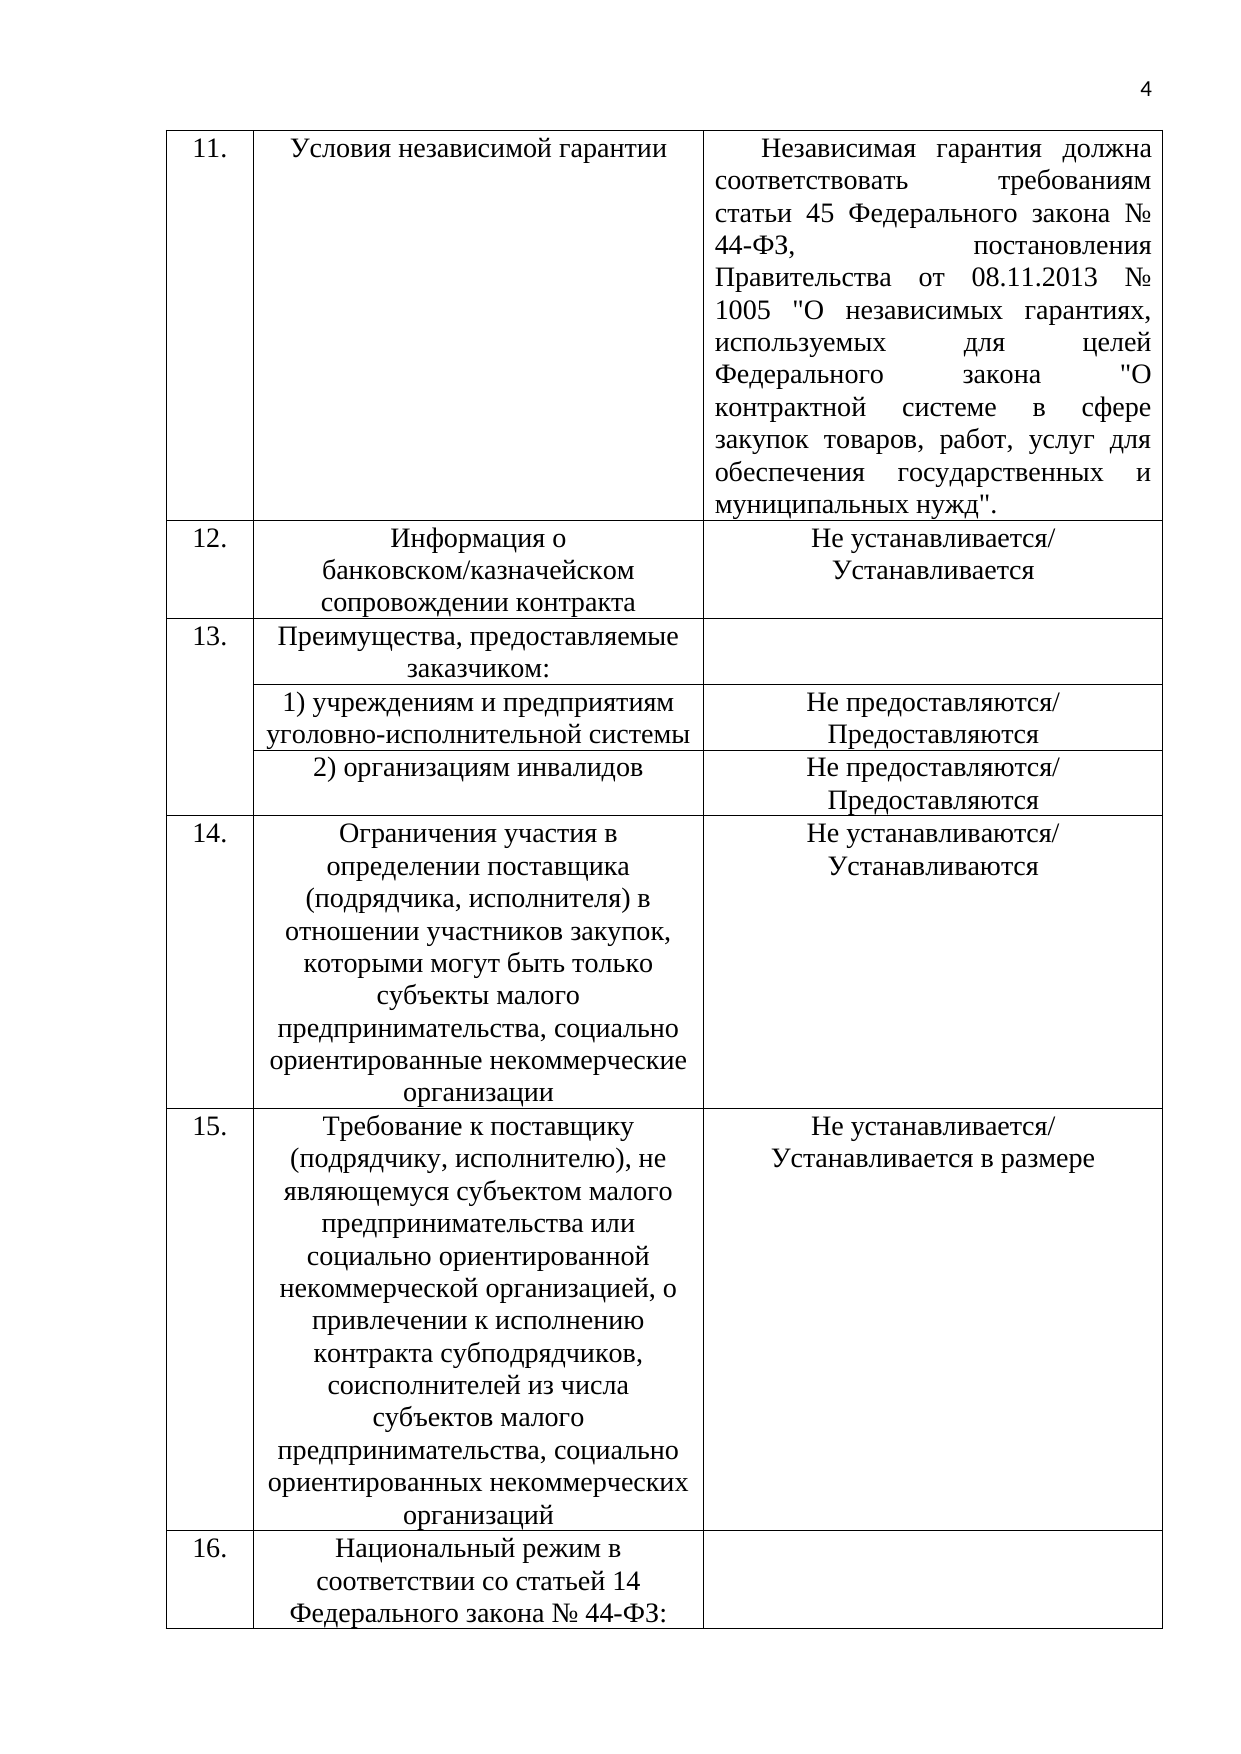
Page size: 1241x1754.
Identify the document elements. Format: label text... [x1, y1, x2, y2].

table_cell 13. [167, 619, 253, 815]
table_cell [704, 619, 1162, 684]
table_cell Не предоставляются/ Предоставляются [704, 751, 1162, 815]
table_cell Ограничения участия в определении поставщика (подрядчика, исполнителя) в отношении участников закупок, которыми могут быть только субъекты малого предпринимательства, социально ориентированные некоммерческие организации [254, 816, 703, 1108]
table_cell 2) организациям инвалидов [254, 751, 703, 815]
table_cell 1) учреждениям и предприятиям уголовно-исполнительной системы [254, 685, 703, 749]
table_cell Национальный режим в соответствии со статьей 14 Федерального закона № 44-ФЗ: [254, 1531, 703, 1628]
table_cell 16. [167, 1531, 253, 1628]
table_cell Не устанавливается/ Устанавливается [704, 521, 1162, 618]
table_cell Не устанавливается/ Устанавливается в размере [704, 1109, 1162, 1530]
table_cell Требование к поставщику (подрядчику, исполнителю), не являющемуся субъектом малого предпринимательства или социально ориентированной некоммерческой организацией, о привлечении к исполнению контракта субподрядчиков, соисполнителей из числа субъектов малого предпринимательства, социально ориентированных некоммерческих организаций [254, 1109, 703, 1530]
table_cell Информация о банковском/казначейском сопровождении контракта [254, 521, 703, 618]
table_cell Не предоставляются/ Предоставляются [704, 685, 1162, 749]
table_cell 11. [167, 131, 253, 519]
table_cell [704, 1531, 1162, 1628]
table_cell 14. [167, 816, 253, 1108]
table_cell Независимая гарантия должна соответствовать требованиям статьи 45 Федерального закона № 44-ФЗ, постановления Правительства от 08.11.2013 № 1005 "О независимых гарантиях, используемых для целей Федерального закона "О контрактной системе в сфере закупок товаров, работ, услуг для обеспечения государственных и муниципальных нужд". [704, 131, 1162, 519]
table_cell Преимущества, предоставляемые заказчиком: [254, 619, 703, 684]
table_cell 15. [167, 1109, 253, 1530]
table_cell 12. [167, 521, 253, 618]
table_cell Условия независимой гарантии [254, 131, 703, 519]
table_cell Не устанавливаются/ Устанавливаются [704, 816, 1162, 1108]
